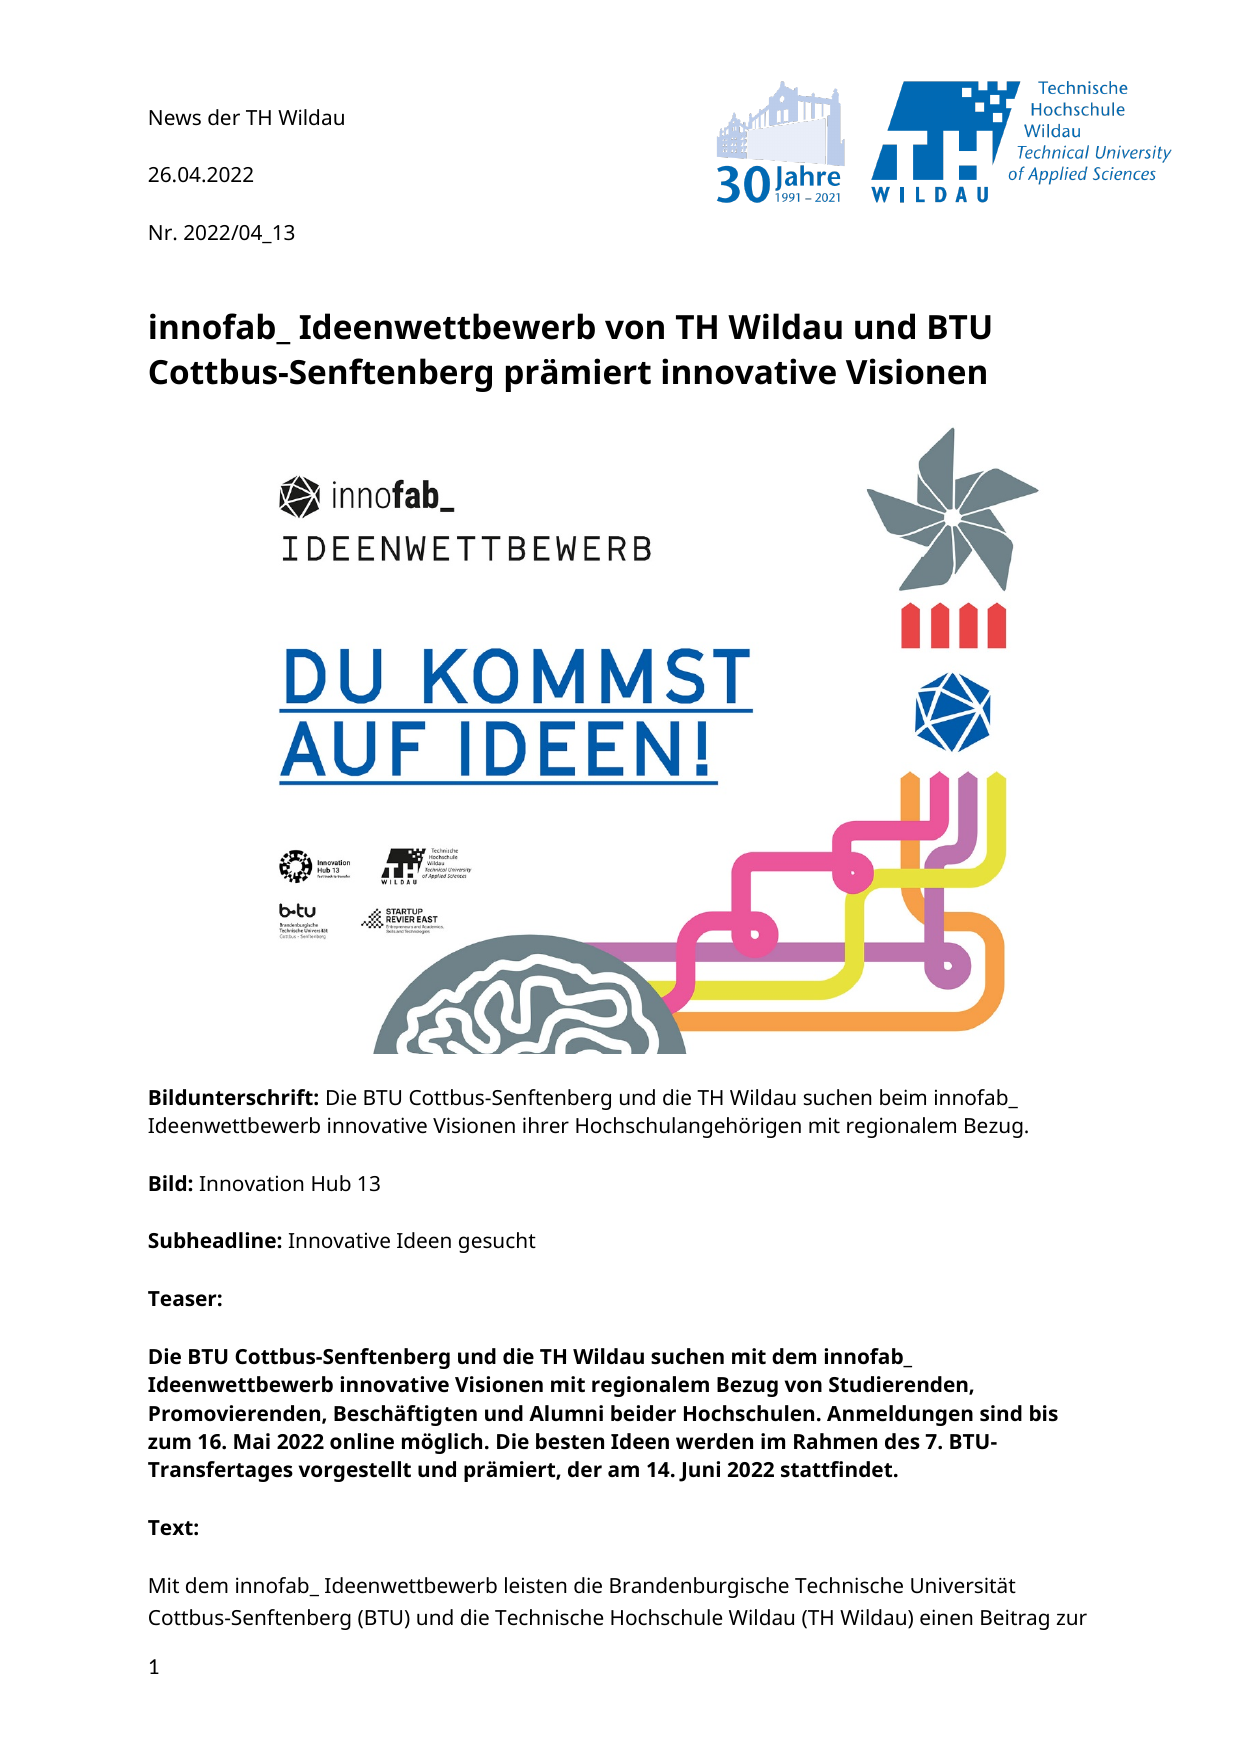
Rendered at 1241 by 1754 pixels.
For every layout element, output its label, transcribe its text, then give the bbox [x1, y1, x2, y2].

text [148, 1571, 1093, 1632]
text Bildunterschrift: Die BTU Cottbus-Senftenberg und die TH Wildau suchen beim innofab_ Ideenwettbewerb innovative Visionen ihrer Hochschulangehörigen mit regionalem Bezug. [148, 1083, 1093, 1140]
text Die BTU Cottbus-Senftenberg und die TH Wildau suchen mit dem innofab_ Ideenwettbewerb innovative Visionen mit regionalem Bezug von Studierenden, Promovierenden, Beschäftigten und Alumni beider Hochschulen. Anmeldungen sind bis zum 16. Mai 2022 online möglich. Die besten Ideen werden im Rahmen des 7. BTU-Transfertages vorgestellt und prämiert, der am 14. Juni 2022 stattfindet. [148, 1342, 1093, 1484]
text innofab_ Ideenwettbewerb von TH Wildau und BTU Cottbus-Senftenberg prämiert innovative Visionen [148, 304, 1093, 394]
text Text: [148, 1513, 1093, 1542]
text Teaser: [148, 1284, 1093, 1313]
picture [147, 423, 1093, 1054]
text Subheadline: Innovative Ideen gesucht [148, 1227, 1093, 1255]
text Bild: Innovation Hub 13 [148, 1169, 1093, 1197]
